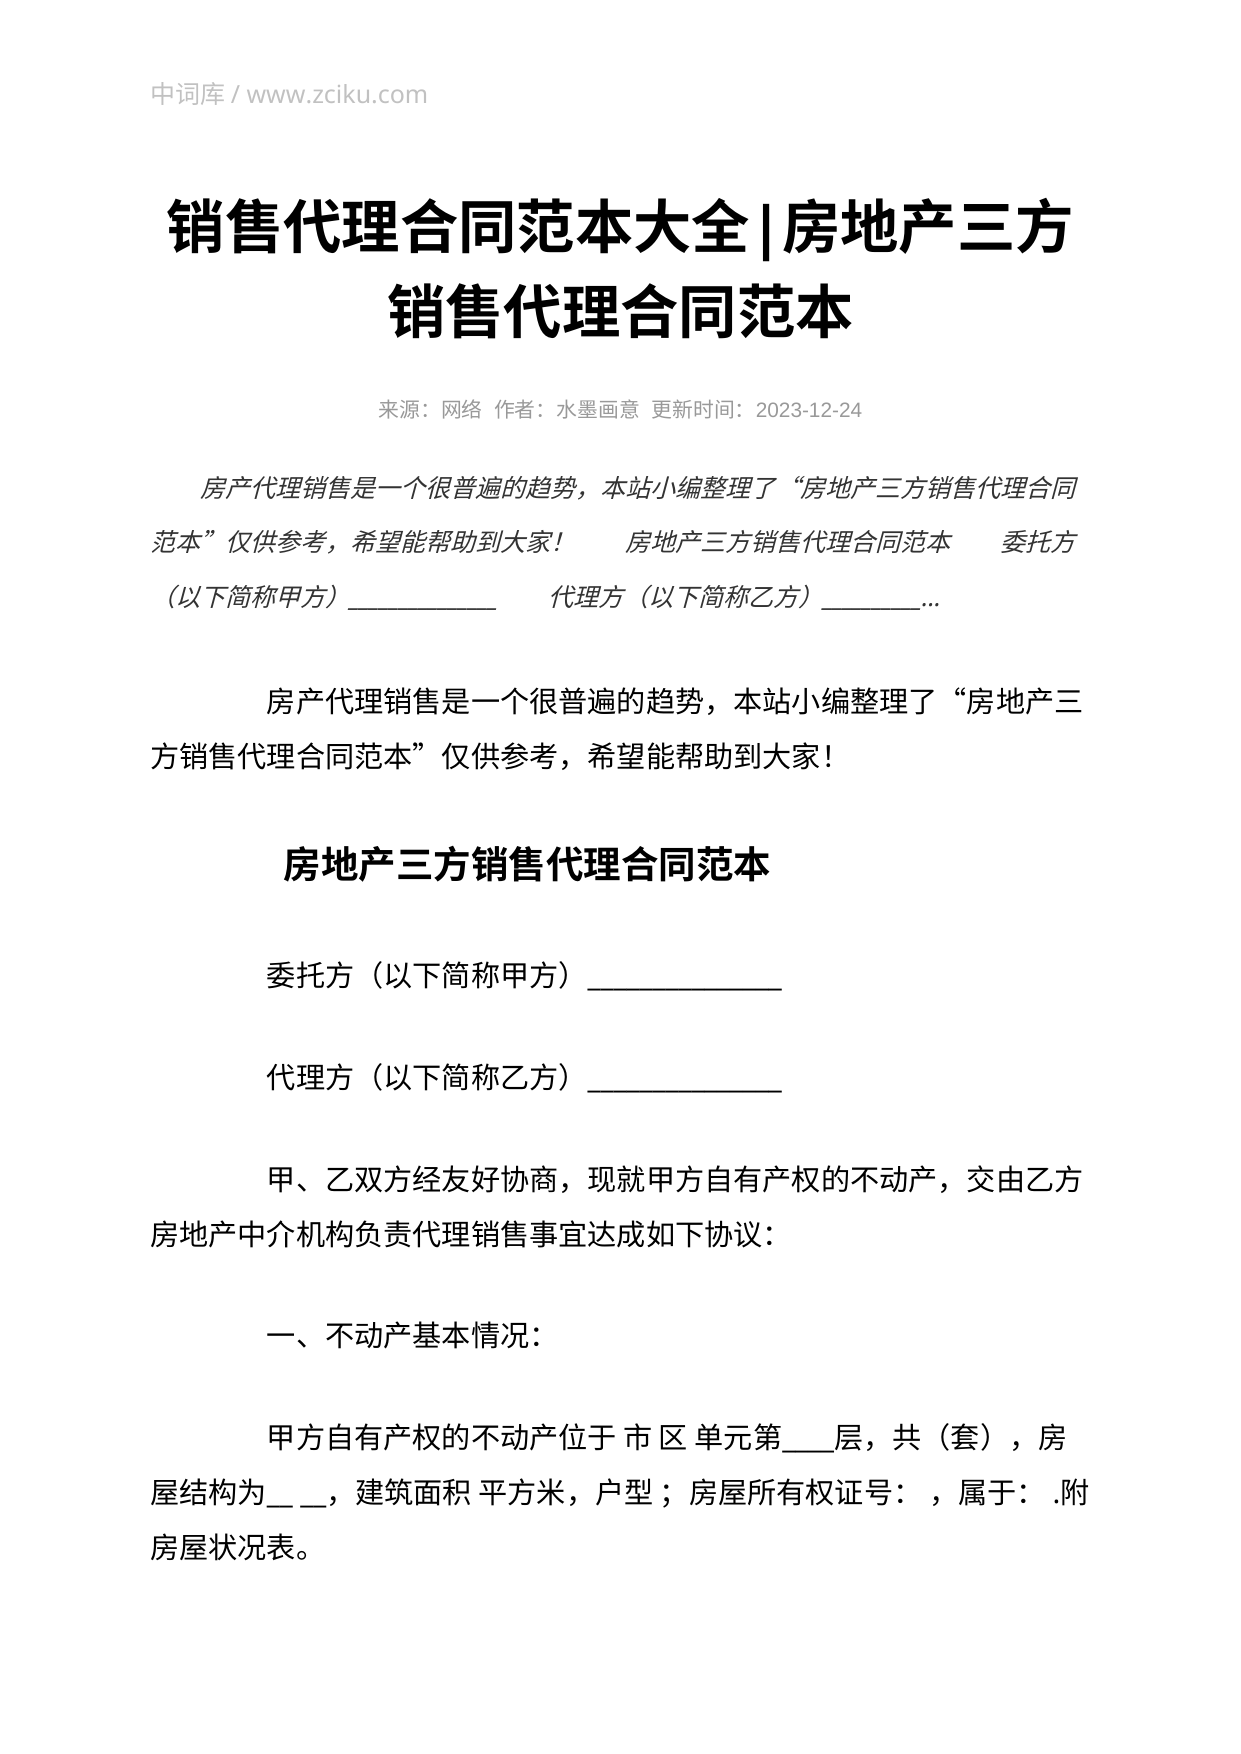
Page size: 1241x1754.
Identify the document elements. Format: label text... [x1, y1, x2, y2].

text 房产代理销售是一个很普遍的趋势，本站小编整理了“房地产三方销售代理合同范本”仅供参考，希望能帮助到大家！ 房地产三方销售代理合同范本 委托方（以下简称甲方）_______________ 代理方（以下简称乙方）__________... [150, 468, 1090, 613]
text 房地产三方销售代理合同范本 [150, 835, 1090, 889]
text 房产代理销售是一个很普遍的趋势，本站小编整理了“房地产三方销售代理合同范本”仅供参考，希望能帮助到大家！ [150, 678, 1090, 775]
text 委托方（以下简称甲方）_______________ [150, 952, 1090, 995]
text 代理方（以下简称乙方）_______________ [150, 1054, 1090, 1097]
subtitle 销售代理合同范本大全|房地产三方销售代理合同范本 [150, 181, 1090, 351]
text 甲方自有产权的不动产位于 市 区 单元第____层，共（套），房屋结构为__ __，建筑面积 平方米，户型 ；房屋所有权证号： ，属于： .附房屋状况表。 [150, 1415, 1090, 1567]
text 甲、乙双方经友好协商，现就甲方自有产权的不动产，交由乙方房地产中介机构负责代理销售事宜达成如下协议： [150, 1156, 1090, 1253]
text 来源：网络 作者：水墨画意 更新时间：2023-12-24 [150, 397, 1090, 421]
text 一、不动产基本情况： [150, 1313, 1090, 1355]
